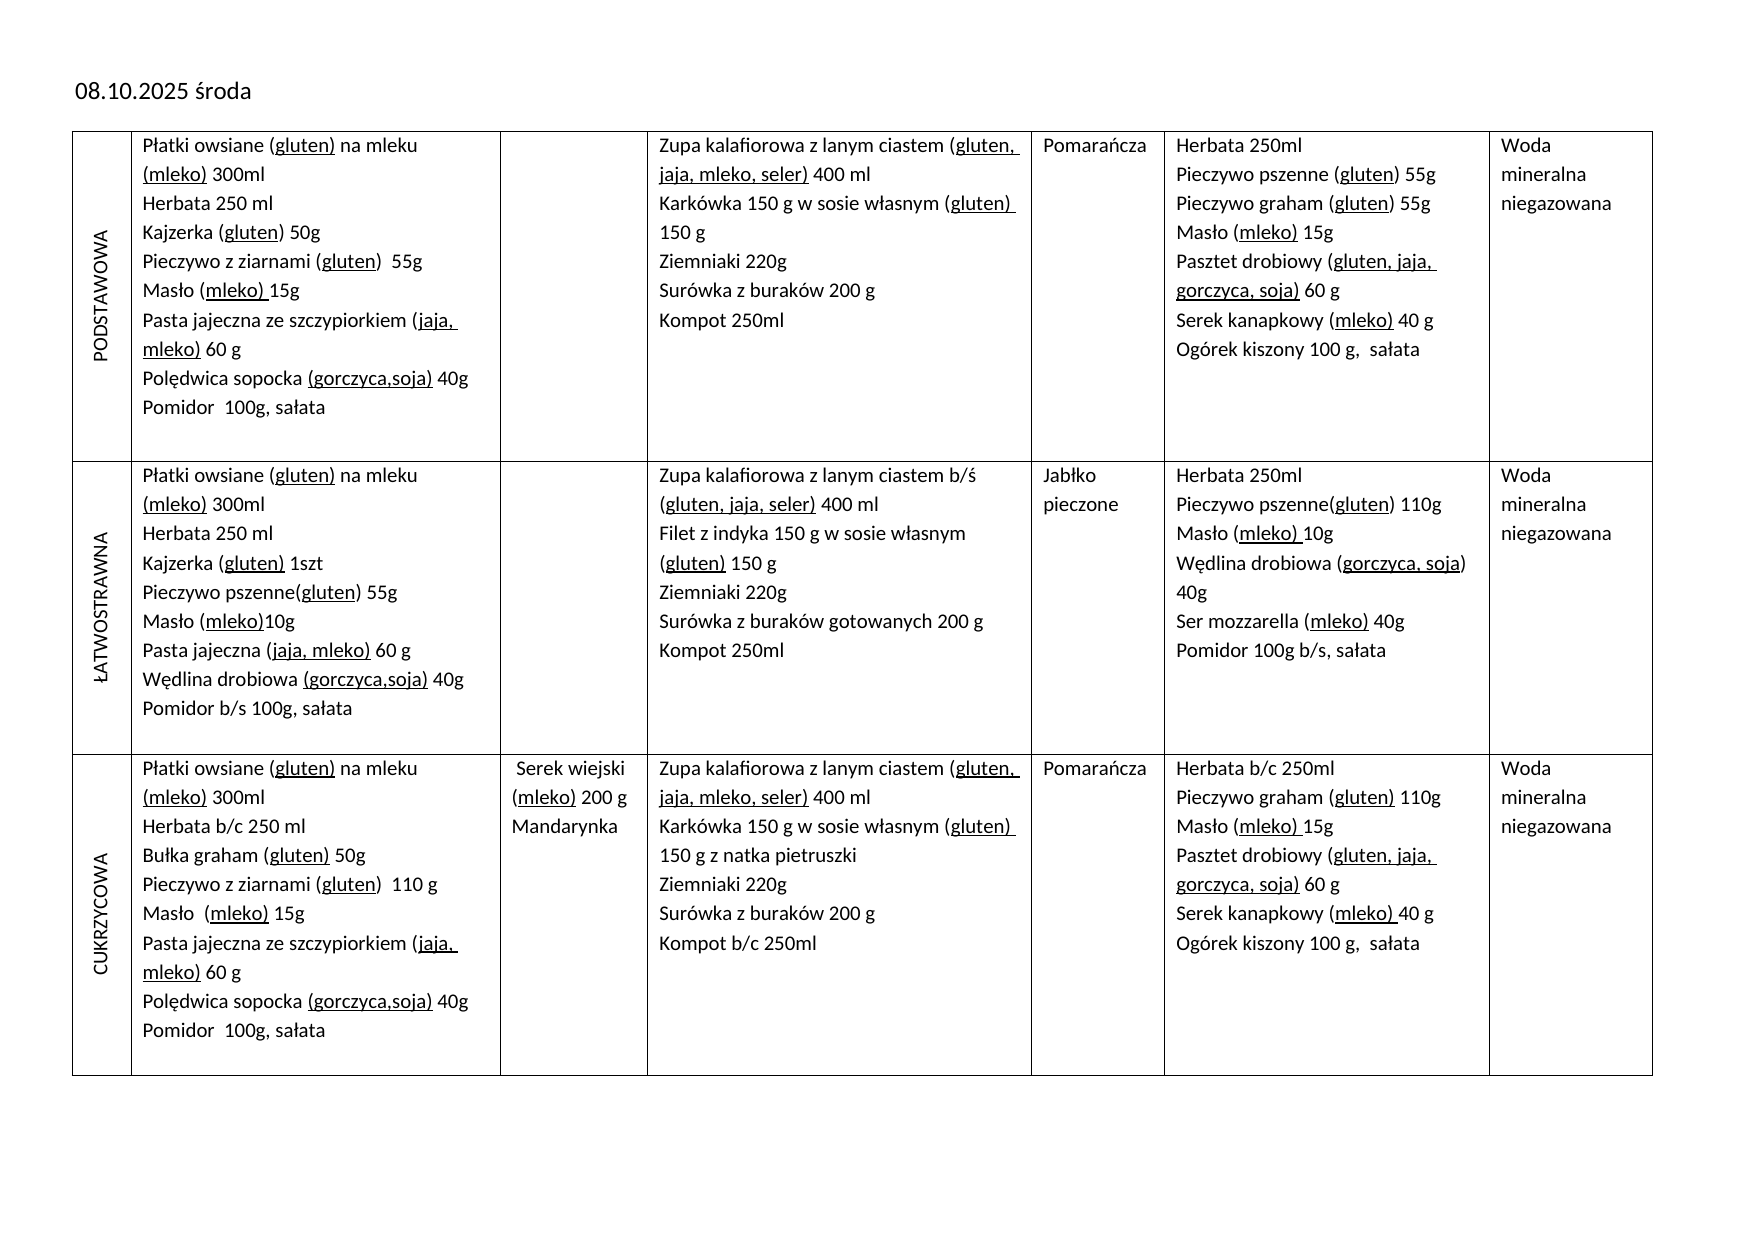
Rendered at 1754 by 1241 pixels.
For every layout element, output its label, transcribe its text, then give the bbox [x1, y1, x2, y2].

table_header Pomarańcza [1032, 132, 1164, 461]
table_cell Woda mineralna niegazowana [1490, 755, 1652, 1075]
table_header Herbata 250ml Pieczywo pszenne (gluten) 55g Pieczywo graham (gluten) 55g Masło (mleko) 15g Pasztet drobiowy (gluten, jaja, gorczyca, soja) 60 g Serek kanapkowy (mleko) 40 g Ogórek kiszony 100 g, sałata [1165, 132, 1489, 461]
table_header Zupa kalafiorowa z lanym ciastem (gluten, jaja, mleko, seler) 400 ml Karkówka 150 g w sosie własnym (gluten) 150 g Ziemniaki 220g Surówka z buraków 200 g Kompot 250ml [648, 132, 1031, 461]
table_header Płatki owsiane (gluten) na mleku (mleko) 300ml Herbata 250 ml Kajzerka (gluten) 50g Pieczywo z ziarnami (gluten) 55g Masło (mleko) 15g Pasta jajeczna ze szczypiorkiem (jaja, mleko) 60 g Polędwica sopocka (gorczyca,soja) 40g Pomidor 100g, sałata [132, 132, 500, 461]
table_cell Herbata 250ml Pieczywo pszenne(gluten) 110g Masło (mleko) 10g Wędlina drobiowa (gorczyca, soja) 40g Ser mozzarella (mleko) 40g Pomidor 100g b/s, sałata [1165, 462, 1489, 754]
table_cell Pomarańcza [1032, 755, 1164, 1075]
table_cell Herbata b/c 250ml Pieczywo graham (gluten) 110g Masło (mleko) 15g Pasztet drobiowy (gluten, jaja, gorczyca, soja) 60 g Serek kanapkowy (mleko) 40 g Ogórek kiszony 100 g, sałata [1165, 755, 1489, 1075]
table_cell Płatki owsiane (gluten) na mleku (mleko) 300ml Herbata 250 ml Kajzerka (gluten) 1szt Pieczywo pszenne(gluten) 55g Masło (mleko)10g Pasta jajeczna (jaja, mleko) 60 g Wędlina drobiowa (gorczyca,soja) 40g Pomidor b/s 100g, sałata [132, 462, 500, 754]
text 08.10.2025 środa [75, 75, 1679, 106]
table_cell [501, 462, 647, 754]
table_header Woda mineralna niegazowana [1490, 132, 1652, 461]
table_header PODSTAWOWA [73, 132, 131, 461]
table_cell Zupa kalafiorowa z lanym ciastem (gluten, jaja, mleko, seler) 400 ml Karkówka 150 g w sosie własnym (gluten) 150 g z natka pietruszki Ziemniaki 220g Surówka z buraków 200 g Kompot b/c 250ml [648, 755, 1031, 1075]
table_cell Jabłko pieczone [1032, 462, 1164, 754]
table_cell CUKRZYCOWA [73, 755, 131, 1075]
table_cell ŁATWOSTRAWNA [73, 462, 131, 754]
table_cell Serek wiejski (mleko) 200 g Mandarynka [501, 755, 647, 1075]
table_cell Zupa kalafiorowa z lanym ciastem b/ś (gluten, jaja, seler) 400 ml Filet z indyka 150 g w sosie własnym (gluten) 150 g Ziemniaki 220g Surówka z buraków gotowanych 200 g Kompot 250ml [648, 462, 1031, 754]
table_cell Woda mineralna niegazowana [1490, 462, 1652, 754]
table_header [501, 132, 647, 461]
table_cell Płatki owsiane (gluten) na mleku (mleko) 300ml Herbata b/c 250 ml Bułka graham (gluten) 50g Pieczywo z ziarnami (gluten) 110 g Masło (mleko) 15g Pasta jajeczna ze szczypiorkiem (jaja, mleko) 60 g Polędwica sopocka (gorczyca,soja) 40g Pomidor 100g, sałata [132, 755, 500, 1075]
